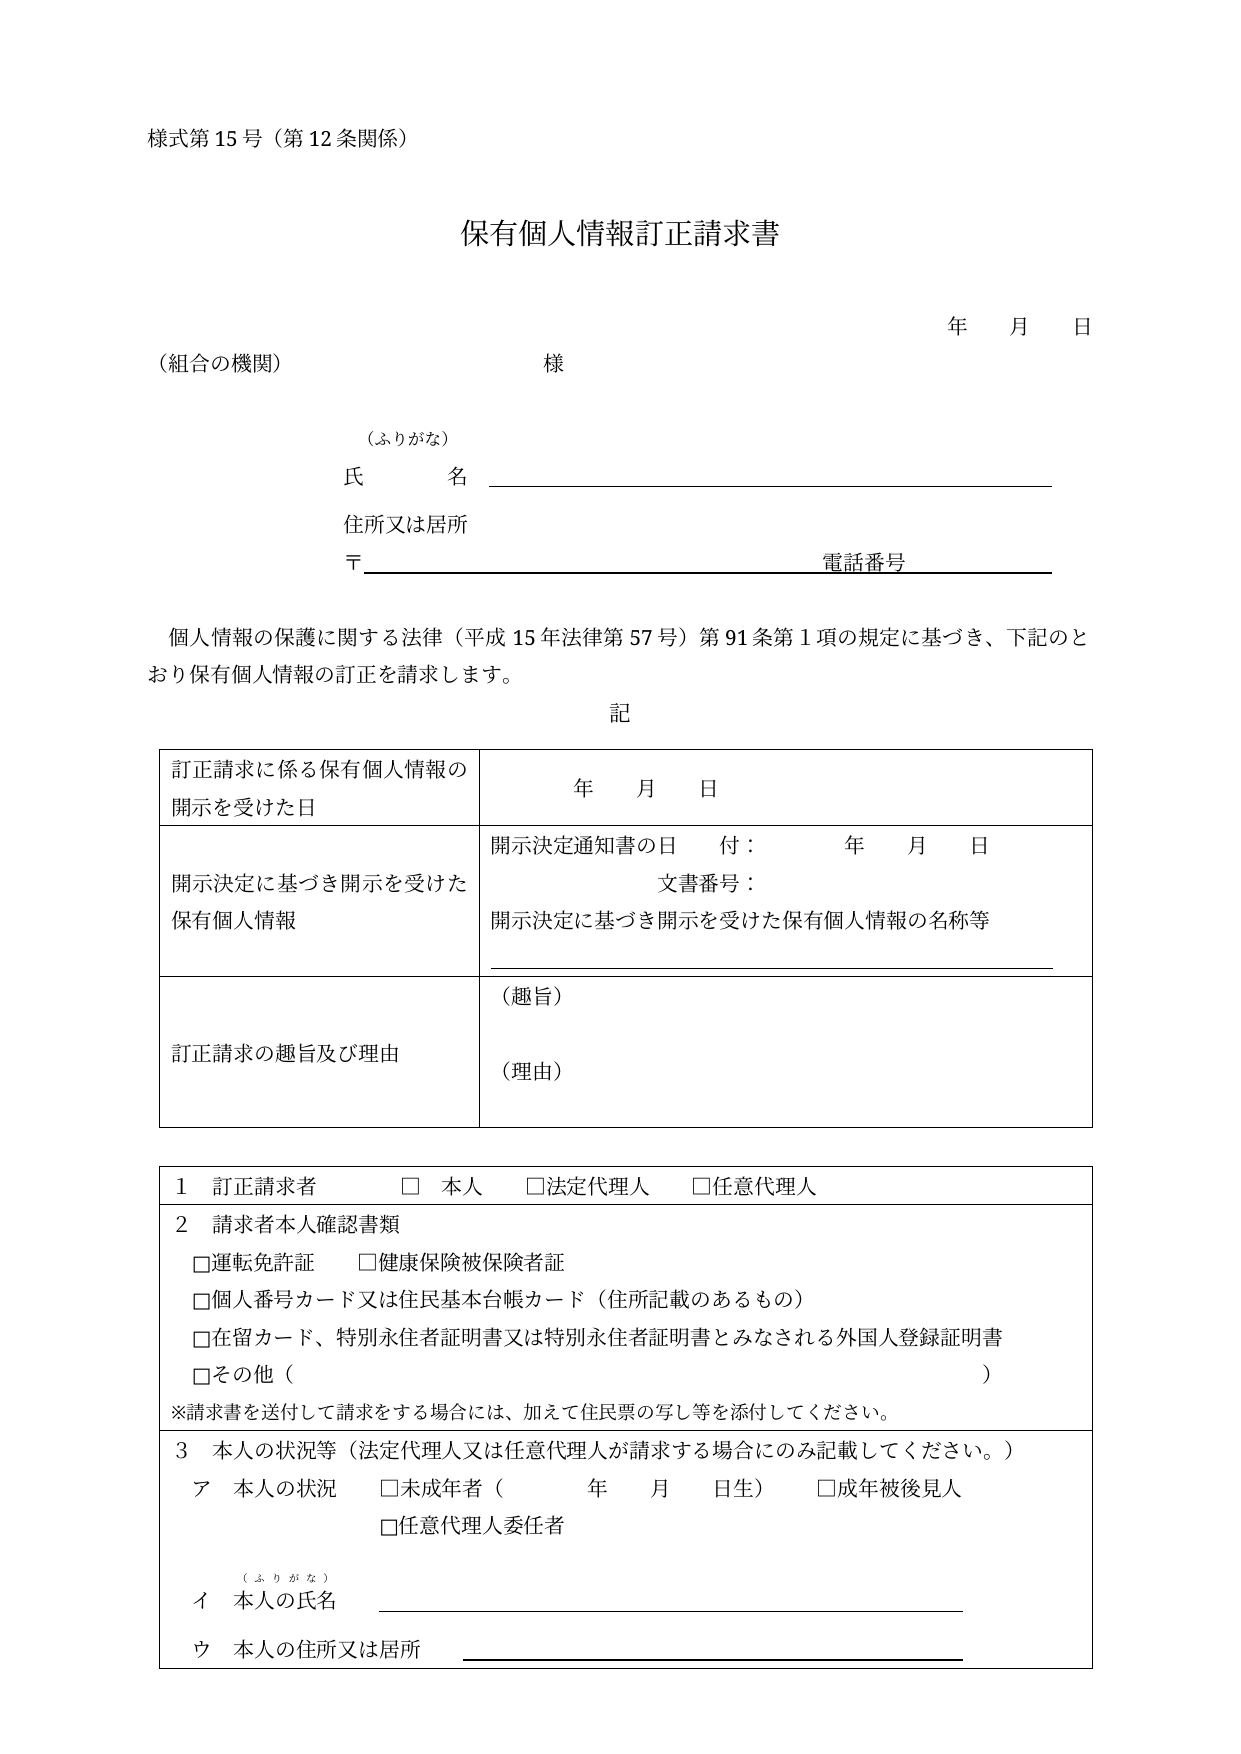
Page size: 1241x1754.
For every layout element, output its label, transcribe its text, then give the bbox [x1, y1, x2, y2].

text 年 月 日 [148, 306, 1092, 344]
text （ふりがな） [358, 419, 1092, 456]
text 記 [148, 693, 1092, 730]
table_cell ３ 本人の状況等（法定代理人又は任意代理人が請求する場合にのみ記載してください。） ア 本人の状況 □未成年者（ 年 月 日生） □成年被後見人 □任意代理人委任者 イ ウ 本人の住所又は居所 [160, 1431, 1092, 1667]
text （組合の機関） 様 [148, 344, 1092, 381]
table_cell 開示決定通知書の日 付： 年 月 日 文書番号： 開示決定に基づき開示を受けた保有個人情報の名称等 [480, 826, 1092, 976]
table_cell 開示決定に基づき開示を受けた保有個人情報 [160, 826, 479, 976]
table_cell 訂正請求の趣旨及び理由 [160, 977, 479, 1127]
table_header 訂正請求に係る保有個人情報の開示を受けた日 [160, 750, 479, 825]
text 氏 名 [343, 456, 1092, 494]
text 保有個人情報訂正請求書 [148, 194, 1092, 269]
text 様式第15号（第12条関係） [148, 119, 1092, 156]
table_header 年 月 日 [480, 750, 1092, 825]
table_cell ２ 請求者本人確認書類 □運転免許証 □健康保険被保険者証 □個人番号カード又は住民基本台帳カード（住所記載のあるもの） □在留カード、特別永住者証明書又は特別永住者証明書とみなされる外国人登録証明書 □その他（ ） ※請求書を送付して請求をする場合には、加えて住民票の写し等を添付してください。 [160, 1205, 1092, 1430]
table_header １ 訂正請求者 □ 本人 □法定代理人 □任意代理人 [160, 1167, 1092, 1204]
text 個人情報の保護に関する法律（平成15年法律第57号）第91条第１項の規定に基づき、下記のとおり保有個人情報の訂正を請求します。 [148, 618, 1092, 693]
text 〒 電話番号 [343, 543, 1092, 580]
text 住所又は居所 [343, 505, 1092, 543]
table_cell （趣旨） （理由） [480, 977, 1092, 1127]
